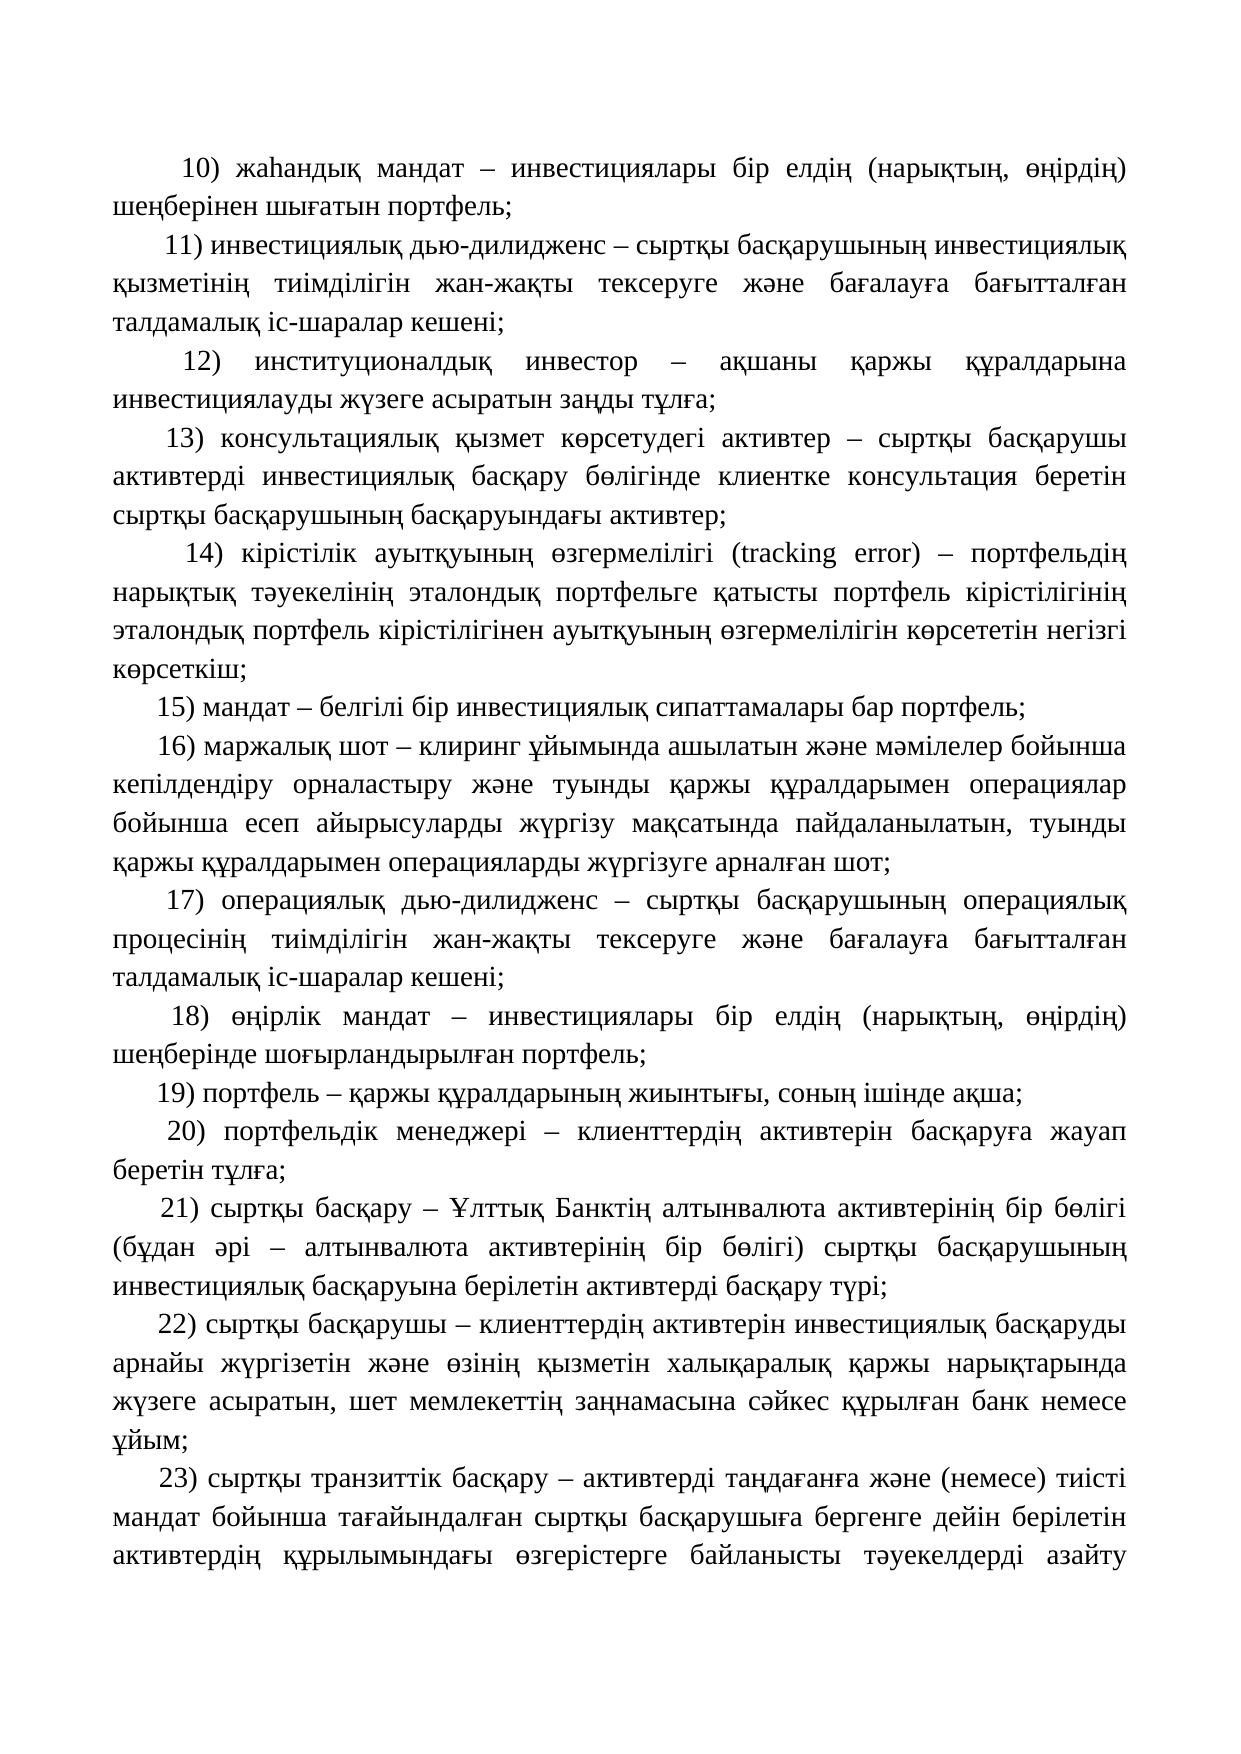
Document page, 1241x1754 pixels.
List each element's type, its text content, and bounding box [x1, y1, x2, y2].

text 13) консультациялық қызмет көрсетудегі активтер – сыртқы басқарушы активтерді инвестициялық басқару бөлігінде клиентке консультация беретін сыртқы басқарушының басқаруындағы активтер; [112, 420, 1128, 530]
text 10) жаһандық мандат – инвестициялары бір елдің (нарықтың, өңірдің) шеңберінен шығатын портфель; [112, 150, 1128, 222]
text 20) портфельдік менеджері – клиенттердің активтерін басқаруға жауап беретін тұлға; [112, 1113, 1128, 1186]
text 18) өңірлік мандат – инвестициялары бір елдің (нарықтың, өңірдің) шеңберінде шоғырландырылған портфель; [112, 998, 1128, 1070]
text 22) сыртқы басқарушы – клиенттердің активтерін инвестициялық басқаруды арнайы жүргізетін және өзінің қызметін халықаралық қаржы нарықтарында жүзеге асыратын, шет мемлекеттің заңнамасына сәйкес құрылған банк немесе ұйым; [112, 1306, 1128, 1455]
text 17) операциялық дью-дилидженс – сыртқы басқарушының операциялық процесінің тиімділігін жан-жақты тексеруге және бағалауға бағытталған талдамалық іс-шаралар кешені; [112, 882, 1128, 993]
text 11) инвестициялық дью-дилидженс – сыртқы басқарушының инвестициялық қызметінің тиімділігін жан-жақты тексеруге және бағалауға бағытталған талдамалық іс-шаралар кешені; [112, 227, 1128, 338]
text 14) кірістілік ауытқуының өзгермелілігі (tracking error) – портфельдің нарықтық тәуекелінің эталондық портфельге қатысты портфель кірістілігінің эталондық портфель кірістілігінен ауытқуының өзгермелілігін көрсететін негізгі көрсеткіш; [112, 535, 1128, 684]
text 19) портфель – қаржы құралдарының жиынтығы, соның ішінде ақша; [112, 1075, 1128, 1108]
text 16) маржалық шот – клиринг ұйымында ашылатын және мәмілелер бойынша кепілдендіру орналастыру және туынды қаржы құралдарымен операциялар бойынша есеп айырысуларды жүргізу мақсатында пайдаланылатын, туынды қаржы құралдарымен операцияларды жүргізуге арналған шот; [112, 728, 1128, 877]
text 15) мандат – белгілі бір инвестициялық сипаттамалары бар портфель; [112, 689, 1128, 723]
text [112, 1460, 1128, 1571]
text 12) институционалдық инвестор – ақшаны қаржы құралдарына инвестициялауды жүзеге асыратын заңды тұлға; [112, 343, 1128, 415]
text 21) сыртқы басқару – Ұлттық Банктің алтынвалюта активтерінің бір бөлігі (бұдан әрі – алтынвалюта активтерінің бір бөлігі) сыртқы басқарушының инвестициялық басқаруына берілетін активтерді басқару түрі; [112, 1191, 1128, 1301]
